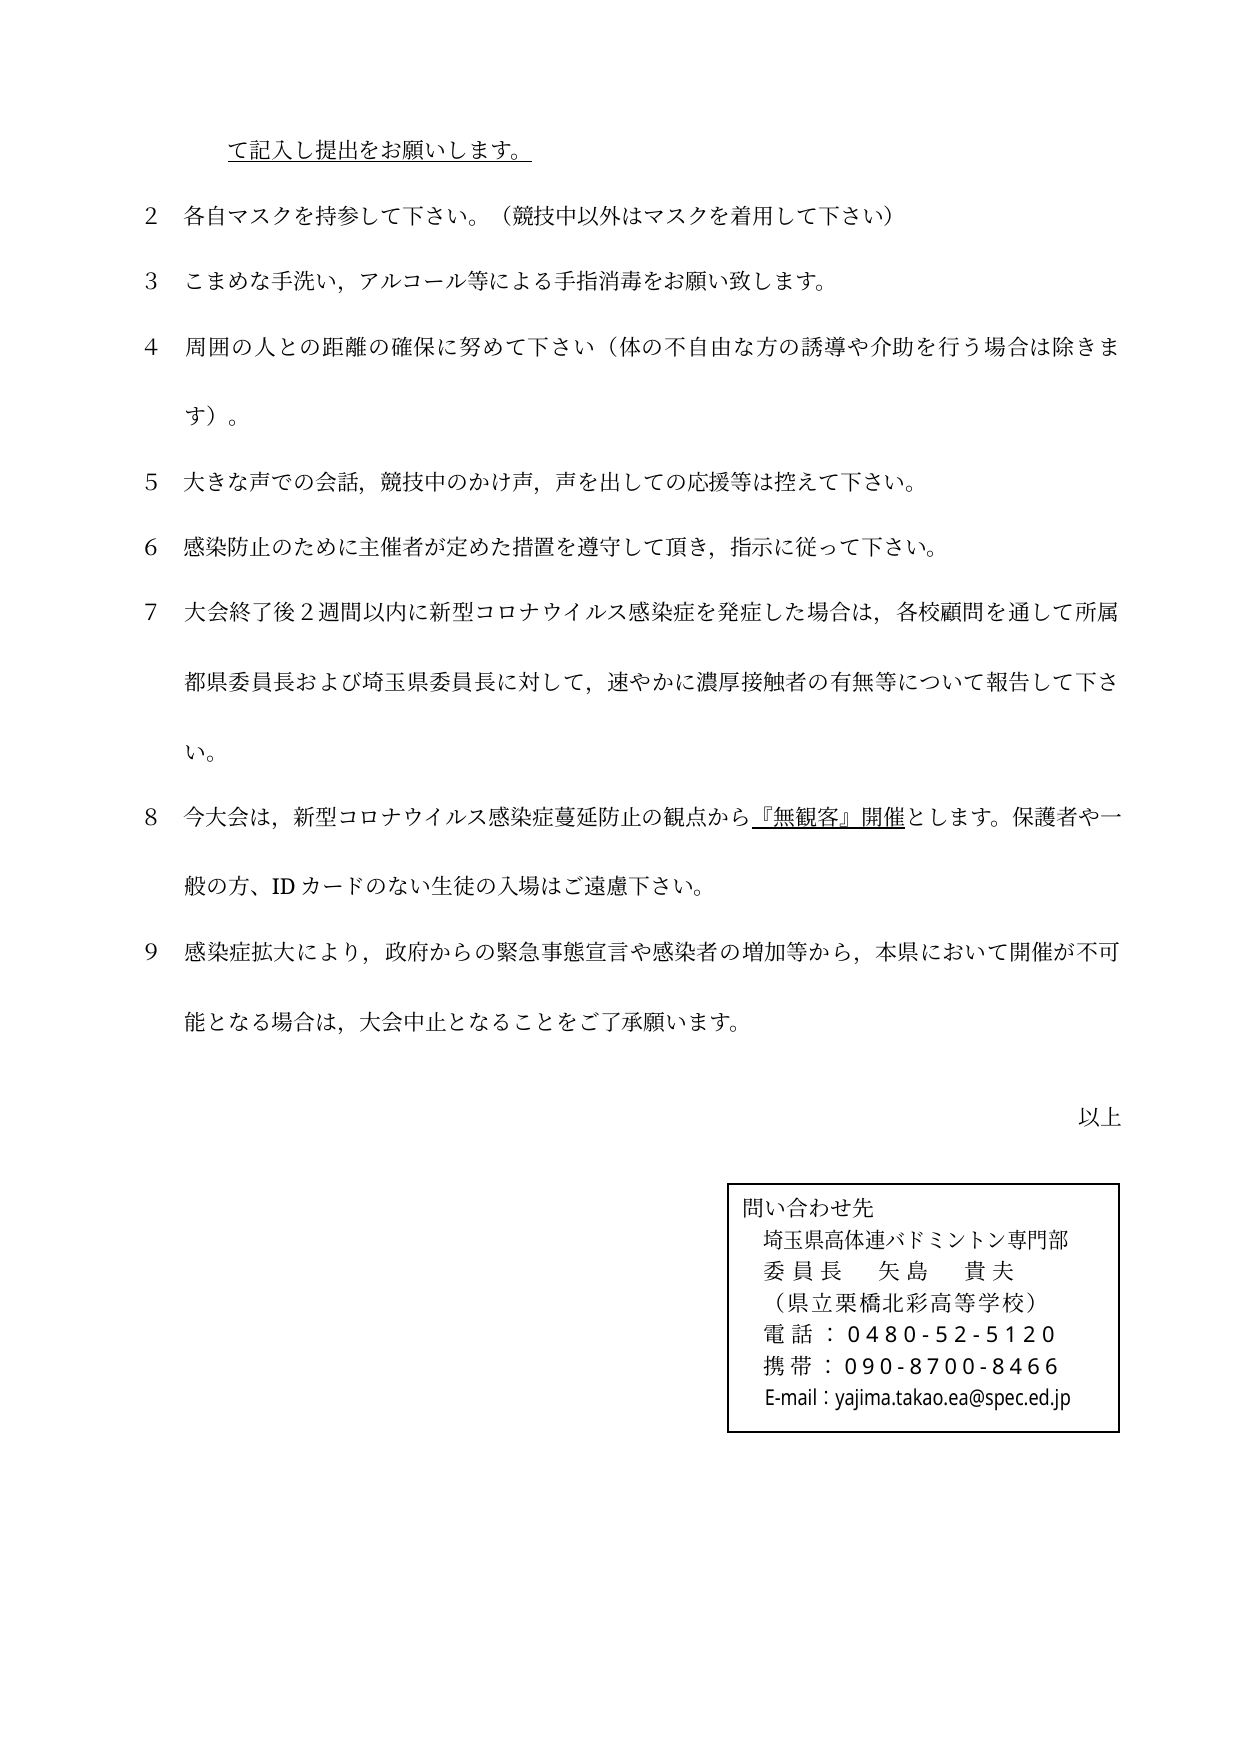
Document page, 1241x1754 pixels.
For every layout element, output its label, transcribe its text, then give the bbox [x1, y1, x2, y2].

text ７ 大会終了後２週間以内に新型コロナウイルス感染症を発症した場合は，各校顧問を通して所属都県委員長および埼玉県委員長に対して，速やかに濃厚接触者の有無等について報告して下さい。 [140, 581, 1122, 781]
text ２ 各自マスクを持参して下さい。（競技中以外はマスクを着用して下さい） [140, 184, 1122, 245]
text ５ 大きな声での会話，競技中のかけ声，声を出しての応援等は控えて下さい。 [140, 450, 1122, 511]
text ４ 周囲の人との距離の確保に努めて下さい（体の不自由な方の誘導や介助を行う場合は除きます）。 [140, 315, 1122, 445]
text ６ 感染防止のために主催者が定めた措置を遵守して頂き，指示に従って下さい。 [140, 515, 1122, 576]
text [206, 119, 1122, 180]
text 以上 [118, 1086, 1122, 1146]
text ３ こまめな手洗い，アルコール等による手指消毒をお願い致します。 [140, 250, 1122, 310]
text ９ 感染症拡大により，政府からの緊急事態宣言や感染者の増加等から，本県において開催が不可能となる場合は，大会中止となることをご了承願います。 [140, 920, 1122, 1051]
text ８ 今大会は，新型コロナウイルス感染症蔓延防止の観点から『無観客』開催とします。保護者や一般の方、IDカードのない生徒の入場はご遠慮下さい。 [140, 785, 1122, 916]
